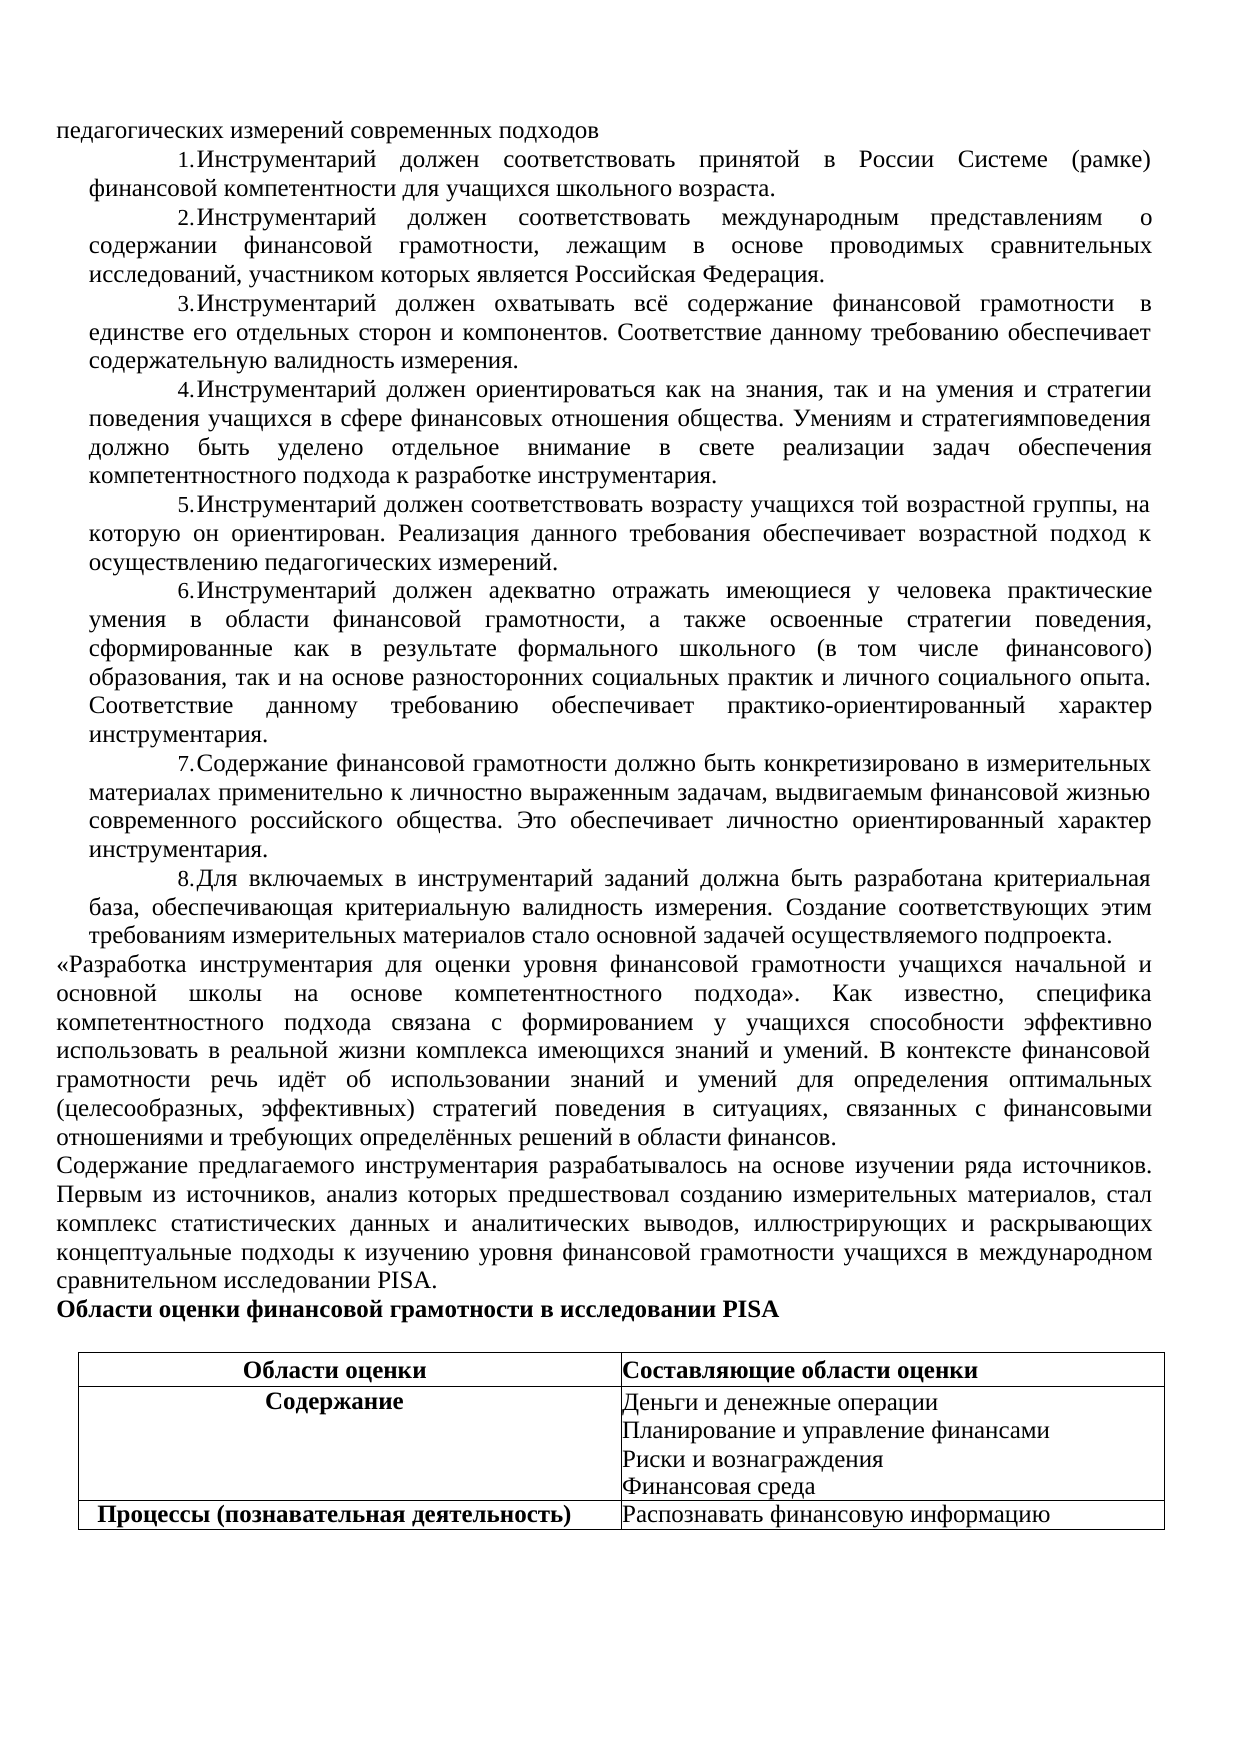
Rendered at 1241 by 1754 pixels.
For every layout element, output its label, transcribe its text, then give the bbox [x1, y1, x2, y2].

table_header Составляющие области оценки [622, 1353, 1164, 1386]
list Инструментарий должен охватывать всё содержание финансовой грамотности в единстве его отдельных сторон и компонентов. Соответствие данному требованию обеспечивает содержательную валидность измерения. [89, 288, 1152, 374]
list Инструментарий должен соответствовать возрасту учащихся той возрастной группы, на которую он ориентирован. Реализация данного требования обеспечивает возрастной подход к осуществлению педагогических измерений. [89, 489, 1151, 575]
list Для включаемых в инструментарий заданий должна быть разработана критериальная база, обеспечивающая критериальную валидность измерения. Создание соответствующих этим требованиям измерительных материалов стало основной задачей осуществляемого подпроекта. [89, 863, 1152, 949]
text Области оценки финансовой грамотности в исследовании PISA [56, 1294, 1180, 1323]
table_header Области оценки [79, 1353, 621, 1386]
text Содержание предлагаемого инструментария разрабатывалось на основе изучении ряда источников. Первым из источников, анализ которых предшествовал созданию измерительных материалов, стал комплекс статистических данных и аналитических выводов, иллюстрирующих и раскрывающих концептуальные подходы к изучению уровня финансовой грамотности учащихся в международном сравнительном исследовании PISA. [56, 1150, 1152, 1294]
text педагогических измерений современных подходов [56, 115, 1180, 144]
text «Разработка инструментария для оценки уровня финансовой грамотности учащихся начальной и основной школы на основе компетентностного подхода». Как известно, специфика компетентностного подхода связана с формированием у учащихся способности эффективно использовать в реальной жизни комплекса имеющихся знаний и умений. В контексте финансовой грамотности речь идёт об использовании знаний и умений для определения оптимальных (целесообразных, эффективных) стратегий поведения в ситуациях, связанных с финансовыми отношениями и требующих определённых решений в области финансов. [56, 949, 1152, 1150]
list Инструментарий должен соответствовать принятой в России Системе (рамке) финансовой компетентности для учащихся школьного возраста. [89, 144, 1151, 201]
list Инструментарий должен ориентироваться как на знания, так и на умения и стратегии поведения учащихся в сфере финансовых отношения общества. Умениям и стратегиямповедения должно быть уделено отдельное внимание в свете реализации задач обеспечения компетентностного подхода к разработке инструментария. [89, 374, 1152, 489]
table_cell Процессы (познавательная деятельность) [79, 1501, 621, 1529]
list Инструментарий должен соответствовать международным представлениям о содержании финансовой грамотности, лежащим в основе проводимых сравнительных исследований, участником которых является Российская Федерация. [89, 202, 1152, 288]
list Инструментарий должен адекватно отражать имеющиеся у человека практические умения в области финансовой грамотности, а также освоенные стратегии поведения, сформированные как в результате формального школьного (в том числе финансового) образования, так и на основе разносторонних социальных практик и личного социального опыта. Соответствие данному требованию обеспечивает практико-ориентированный характер инструментария. [89, 575, 1152, 748]
table_cell Деньги и денежные операции Планирование и управление финансами Риски и вознаграждения Финансовая среда [622, 1387, 1164, 1500]
table_cell Распознавать финансовую информацию [622, 1501, 1164, 1529]
table_cell Содержание [79, 1387, 621, 1500]
list Содержание финансовой грамотности должно быть конкретизировано в измерительных материалах применительно к личностно выраженным задачам, выдвигаемым финансовой жизнью современного российского общества. Это обеспечивает личностно ориентированный характер инструментария. [89, 748, 1152, 863]
